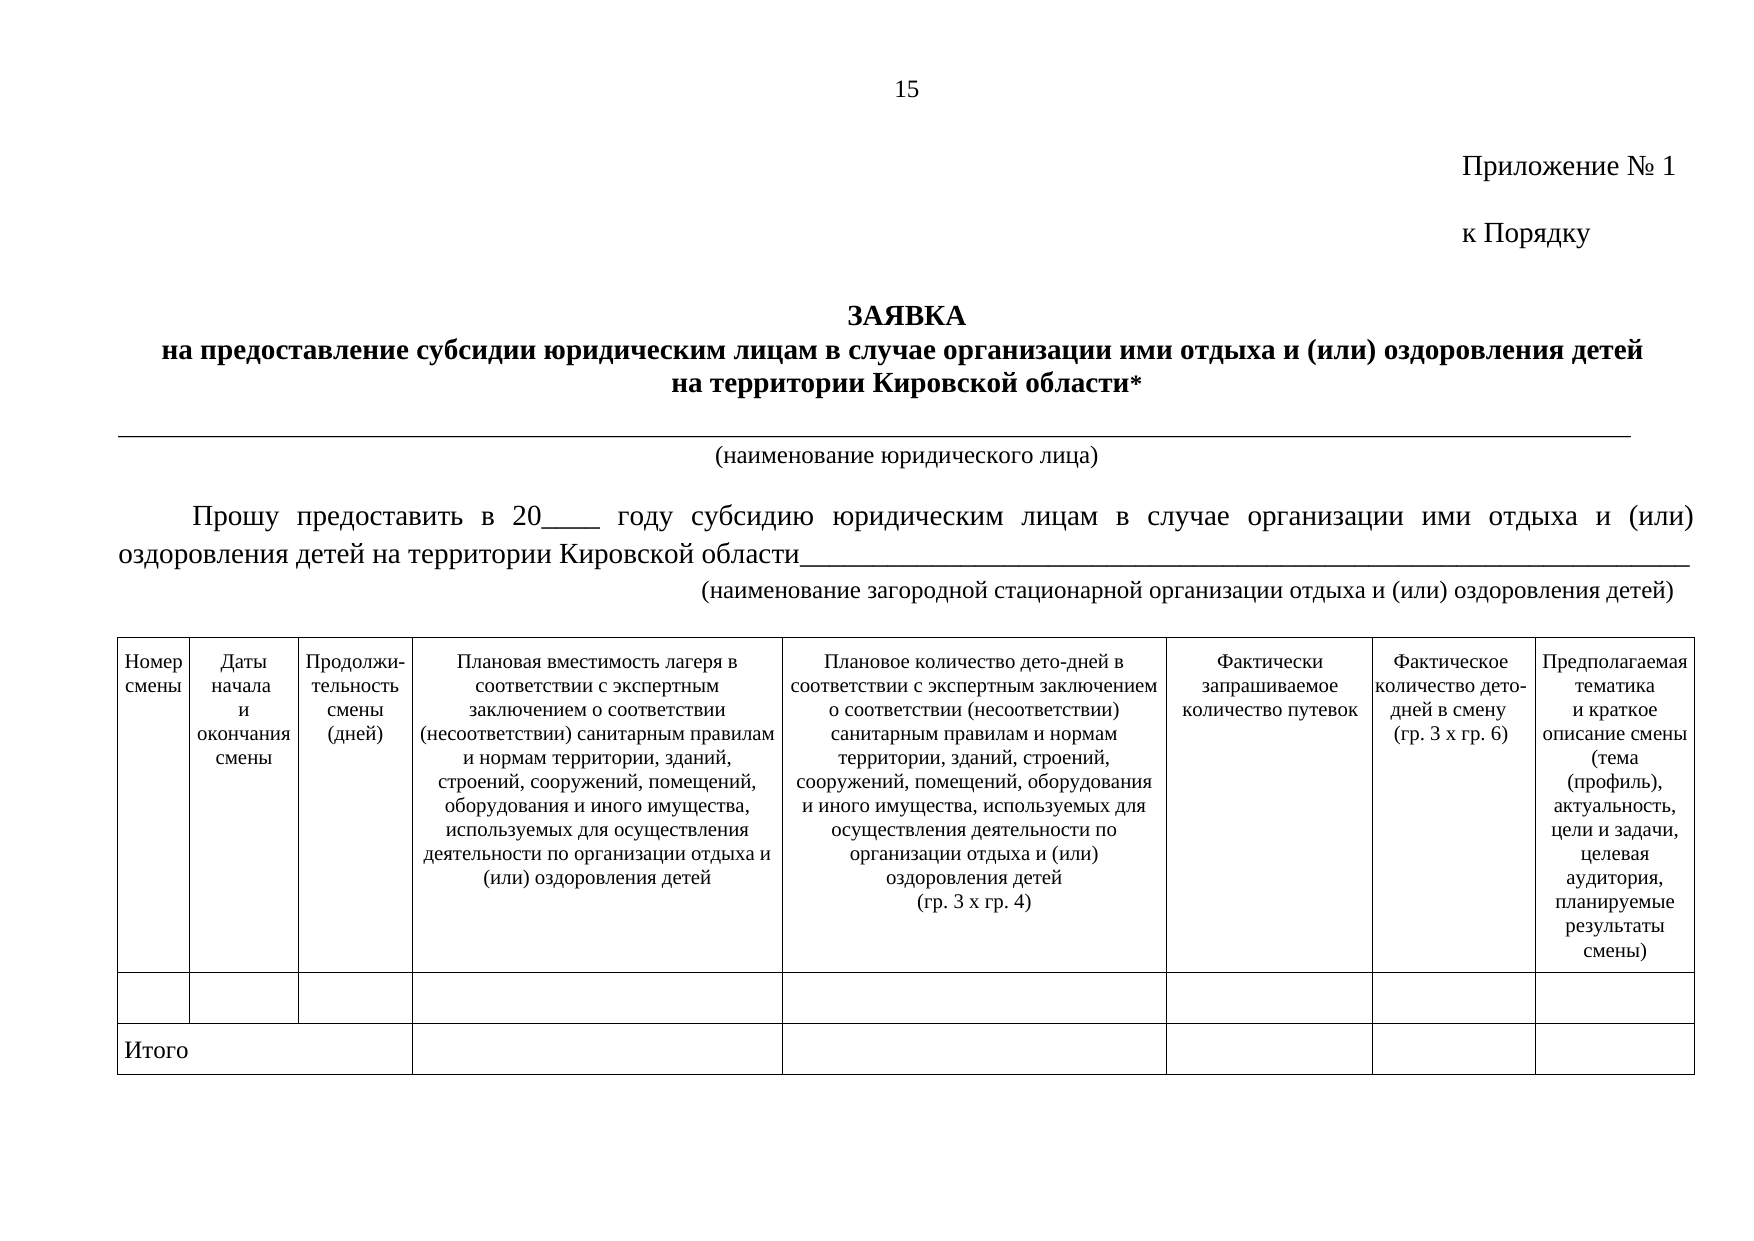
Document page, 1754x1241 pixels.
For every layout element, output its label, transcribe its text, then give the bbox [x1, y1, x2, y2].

text (наименование юридического лица) [118, 440, 1695, 469]
table_header Продолжи-тельность смены (дней) [299, 638, 412, 972]
text на предоставление субсидии юридическим лицам в случае организации ими отдыха и (или) оздоровления детей на территории Кировской области* [118, 332, 1695, 399]
table_header Фактически запрашиваемое количество путевок [1167, 638, 1372, 972]
text ЗАЯВКА [118, 298, 1695, 332]
text к Порядку [620, 215, 1695, 248]
table_header Даты начала и окончания смены [190, 638, 298, 972]
table_cell [413, 1024, 782, 1074]
table_cell [1167, 973, 1372, 1023]
text (наименование загородной стационарной организации отдыха и (или) оздоровления детей) [118, 575, 1695, 603]
table_cell [1373, 973, 1535, 1023]
table_cell [1373, 1024, 1535, 1074]
table_cell [299, 973, 412, 1023]
table_header Плановое количество дето-дней в соответствии с экспертным заключением о соответствии (несоответствии) санитарным правилам и нормам территории, зданий, строений, сооружений, помещений, оборудования и иного имущества, используемых для осуществления деятельности по организации отдыха и (или) оздоровления детей (гр. 3 x гр. 4) [783, 638, 1166, 972]
text _________________________________________________________________________________________________________________________ [118, 411, 1695, 440]
text Приложение № 1 [620, 148, 1695, 181]
table_cell [1167, 1024, 1372, 1074]
table_cell Итого [118, 1024, 412, 1074]
table_cell [783, 1024, 1166, 1074]
table_header Номер смены [118, 638, 189, 972]
table_cell [1536, 1024, 1694, 1074]
table_cell [783, 973, 1166, 1023]
table_cell [190, 973, 298, 1023]
table_cell [1536, 973, 1694, 1023]
table_cell [413, 973, 782, 1023]
table_cell [118, 973, 189, 1023]
table_header Плановая вместимость лагеря в соответствии с экспертным заключением о соответствии (несоответствии) санитарным правилам и нормам территории, зданий, строений, сооружений, помещений, оборудования и иного имущества, используемых для осуществления деятельности по организации отдыха и (или) оздоровления детей [413, 638, 782, 972]
text Прошу предоставить в 20____ году субсидию юридическим лицам в случае организации ими отдыха и (или) оздоровления детей на территории Кировской области_____________________________________________________________ [118, 498, 1695, 570]
table_header Фактическое количество дето-дней в смену (гр. 3 x гр. 6) [1373, 638, 1535, 972]
table_header Предполагаемая тематика и краткое описание смены (тема (профиль), актуальность, цели и задачи, целевая аудитория, планируемые результаты смены) [1536, 638, 1694, 972]
